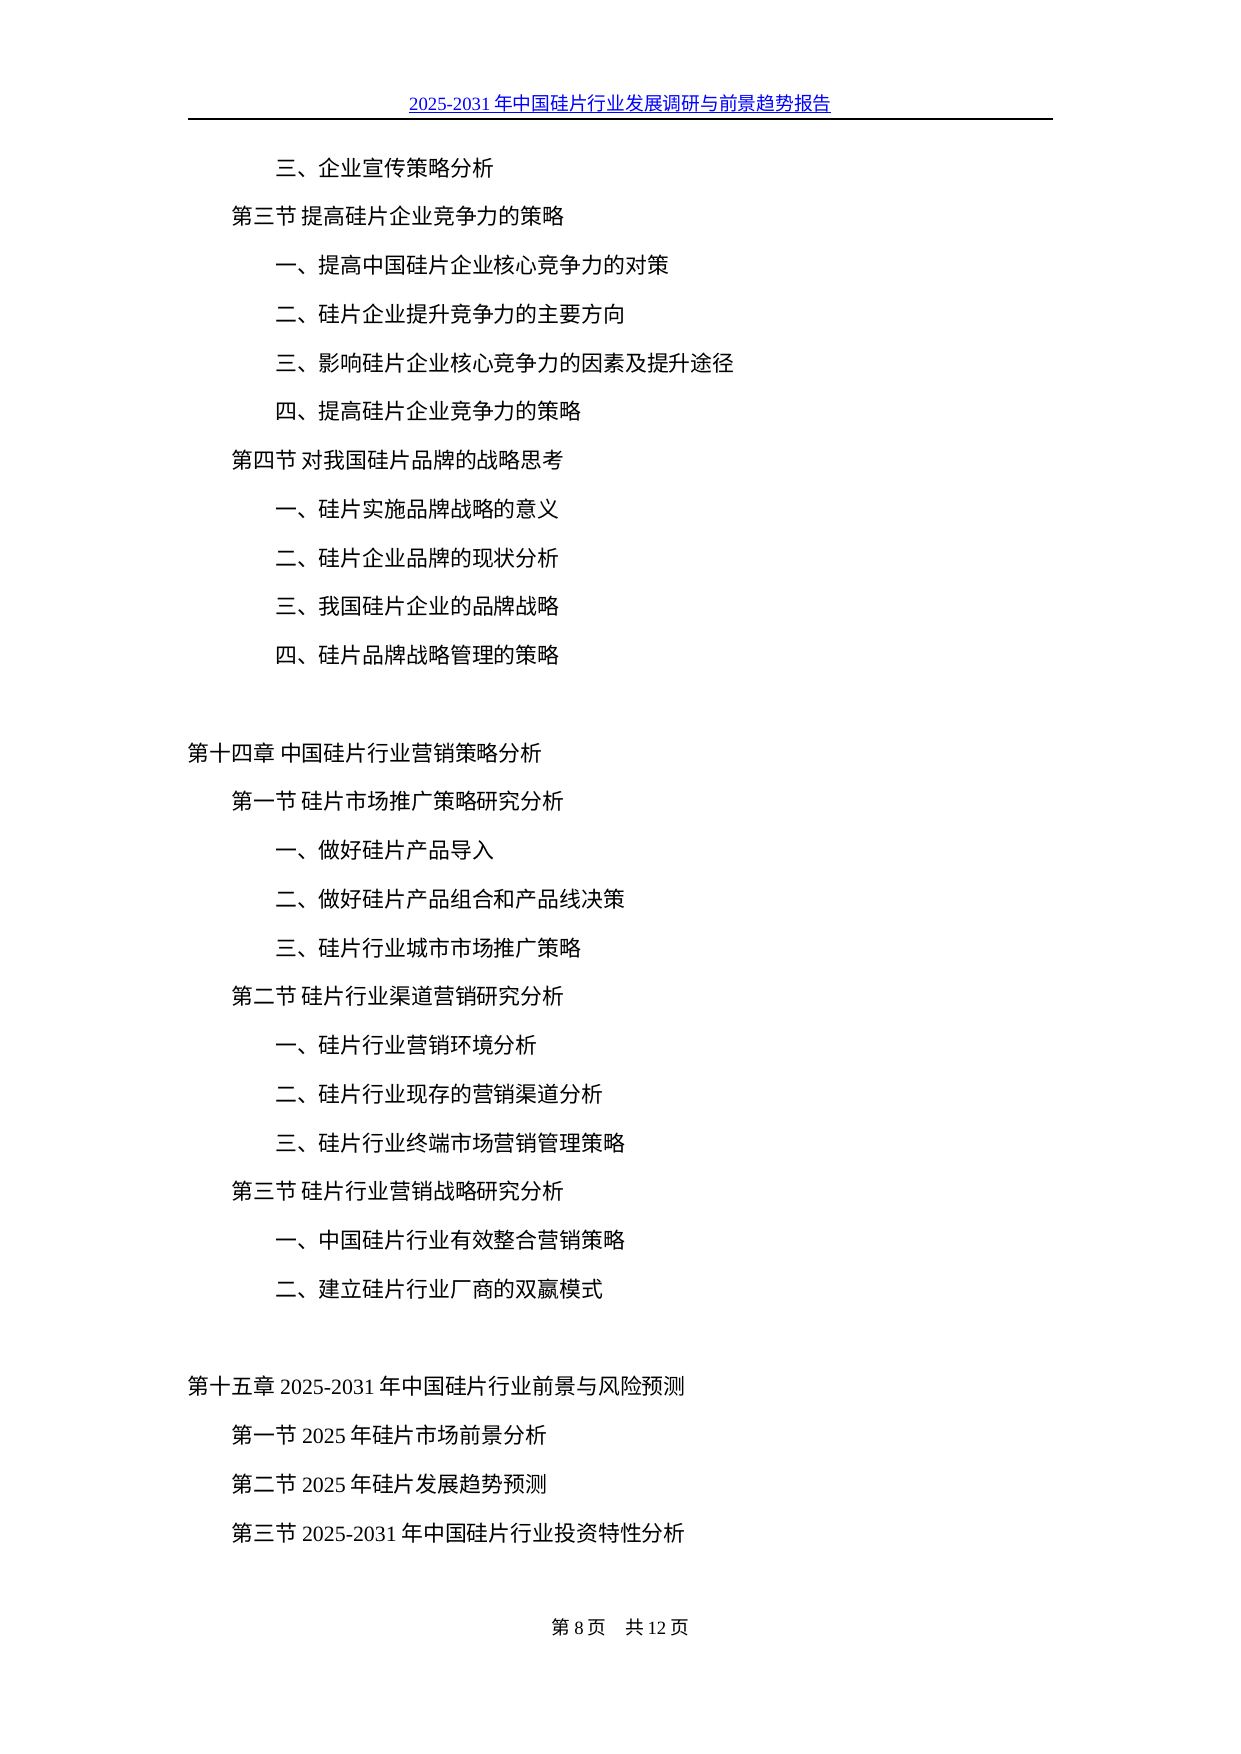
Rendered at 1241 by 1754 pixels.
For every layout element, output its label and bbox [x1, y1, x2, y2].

text [187, 150, 1053, 1548]
